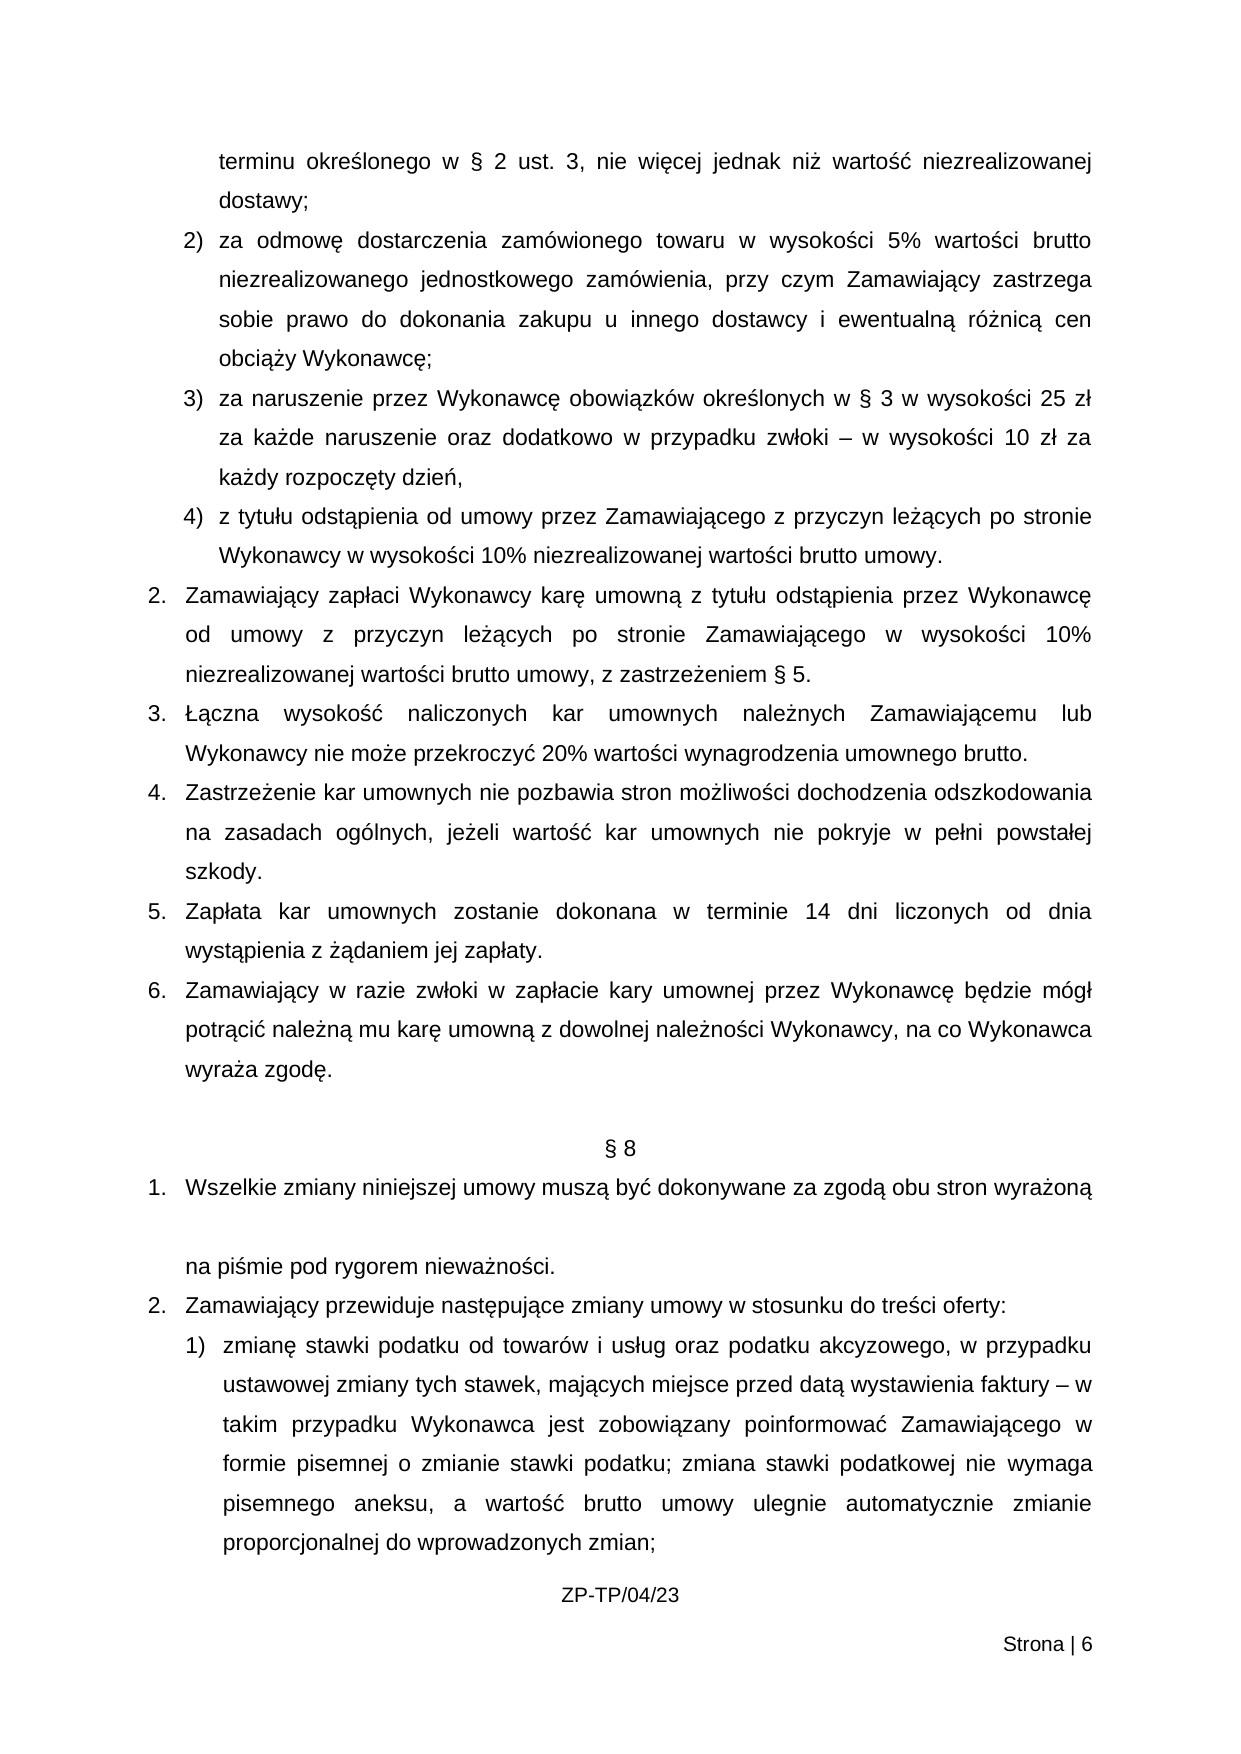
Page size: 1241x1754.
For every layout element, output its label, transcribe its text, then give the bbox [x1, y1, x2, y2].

list Łączna wysokość naliczonych kar umownych należnych Zamawiającemu lub Wykonawcy nie może przekroczyć 20% wartości wynagrodzenia umownego brutto. [148, 700, 1093, 766]
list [183, 148, 1093, 213]
list za odmowę dostarczenia zamówionego towaru w wysokości 5% wartości brutto niezrealizowanego jednostkowego zamówienia, przy czym Zamawiający zastrzega sobie prawo do dokonania zakupu u innego dostawcy i ewentualną różnicą cen obciąży Wykonawcę; [183, 227, 1093, 371]
list Wszelkie zmiany niniejszej umowy muszą być dokonywane za zgodą obu stron wyrażoną na piśmie pod rygorem nieważności. [148, 1174, 1093, 1279]
list Zamawiający przewiduje następujące zmiany umowy w stosunku do treści oferty: [148, 1292, 1093, 1319]
list za naruszenie przez Wykonawcę obowiązków określonych w § 3 w wysokości 25 zł za każde naruszenie oraz dodatkowo w przypadku zwłoki – w wysokości 10 zł za każdy rozpoczęty dzień, [183, 384, 1093, 490]
list z tytułu odstąpienia od umowy przez Zamawiającego z przyczyn leżących po stronie Wykonawcy w wysokości 10% niezrealizowanej wartości brutto umowy. [183, 503, 1093, 569]
text § 8 [148, 1134, 1093, 1161]
list Zamawiający w razie zwłoki w zapłacie kary umownej przez Wykonawcę będzie mógł potrącić należną mu karę umowną z dowolnej należności Wykonawcy, na co Wykonawca wyraża zgodę. [148, 977, 1093, 1082]
list zmianę stawki podatku od towarów i usług oraz podatku akcyzowego, w przypadku ustawowej zmiany tych stawek, mających miejsce przed datą wystawienia faktury – w takim przypadku Wykonawca jest zobowiązany poinformować Zamawiającego w formie pisemnej o zmianie stawki podatku; zmiana stawki podatkowej nie wymaga pisemnego aneksu, a wartość brutto umowy ulegnie automatycznie zmianie proporcjonalnej do wprowadzonych zmian; [185, 1332, 1093, 1556]
list Zapłata kar umownych zostanie dokonana w terminie 14 dni liczonych od dnia wystąpienia z żądaniem jej zapłaty. [148, 898, 1093, 963]
list Zastrzeżenie kar umownych nie pozbawia stron możliwości dochodzenia odszkodowania na zasadach ogólnych, jeżeli wartość kar umownych nie pokryje w pełni powstałej szkody. [148, 779, 1093, 884]
list Zamawiający zapłaci Wykonawcy karę umowną z tytułu odstąpienia przez Wykonawcę od umowy z przyczyn leżących po stronie Zamawiającego w wysokości 10% niezrealizowanej wartości brutto umowy, z zastrzeżeniem § 5. [148, 582, 1093, 687]
